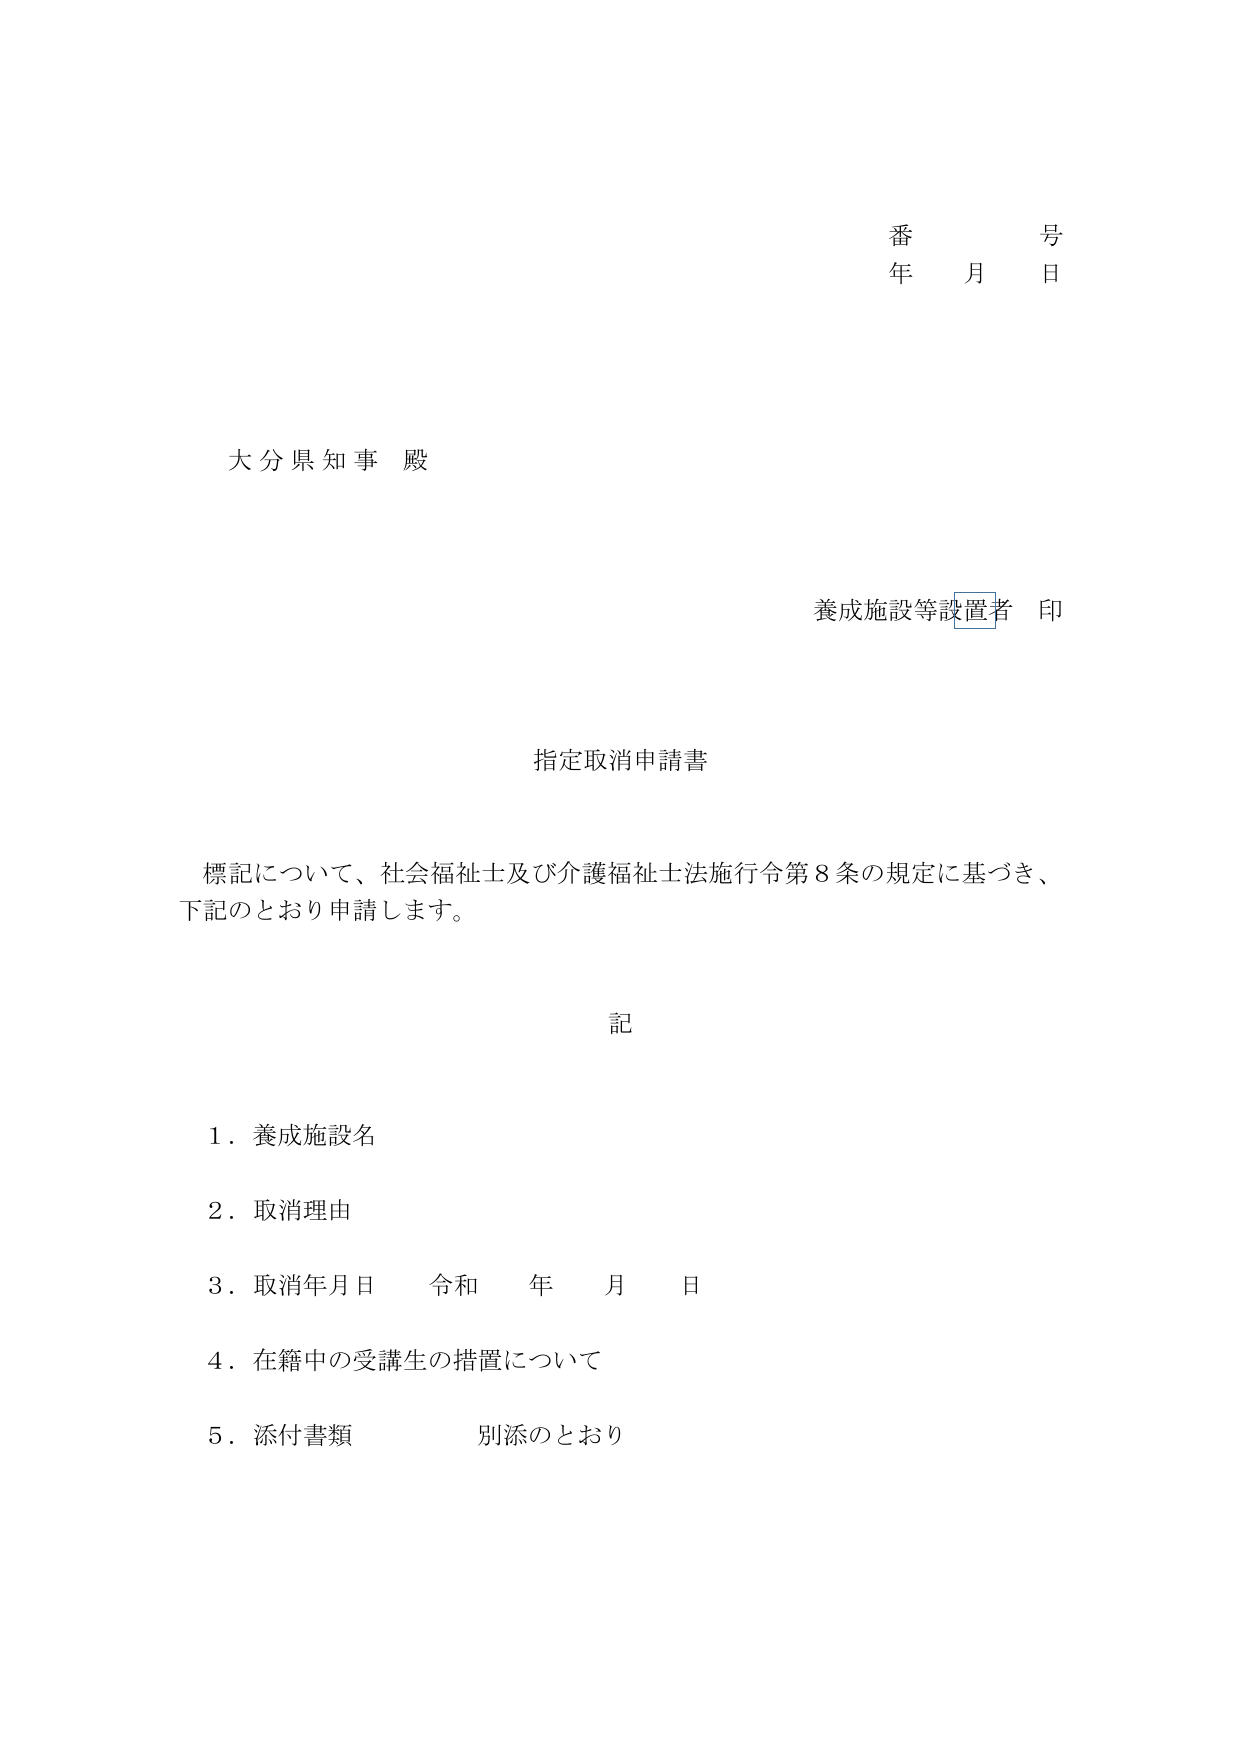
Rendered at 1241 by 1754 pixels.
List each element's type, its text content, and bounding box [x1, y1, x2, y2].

text 養成施設等設置者 印 [955, 593, 995, 628]
text 養成施設等設置者 印 [177, 592, 954, 629]
text ５．添付書類 別添のとおり [177, 1417, 1063, 1454]
text １．養成施設名 [177, 1117, 1063, 1154]
text 養成施設等設置者 印 [996, 592, 1063, 629]
text 記 [177, 1004, 1063, 1042]
text 番 号 [177, 217, 1063, 254]
text ４．在籍中の受講生の措置について [177, 1342, 1063, 1379]
text ３．取消年月日 令和 年 月 日 [177, 1267, 1063, 1304]
text ２．取消理由 [177, 1192, 1063, 1229]
text 大 分 県 知 事 殿 [177, 442, 1063, 479]
text 指定取消申請書 [177, 742, 1063, 779]
text 年 月 日 [177, 254, 1063, 292]
text 標記について、社会福祉士及び介護福祉士法施行令第８条の規定に基づき、下記のとおり申請します。 [177, 854, 1063, 929]
